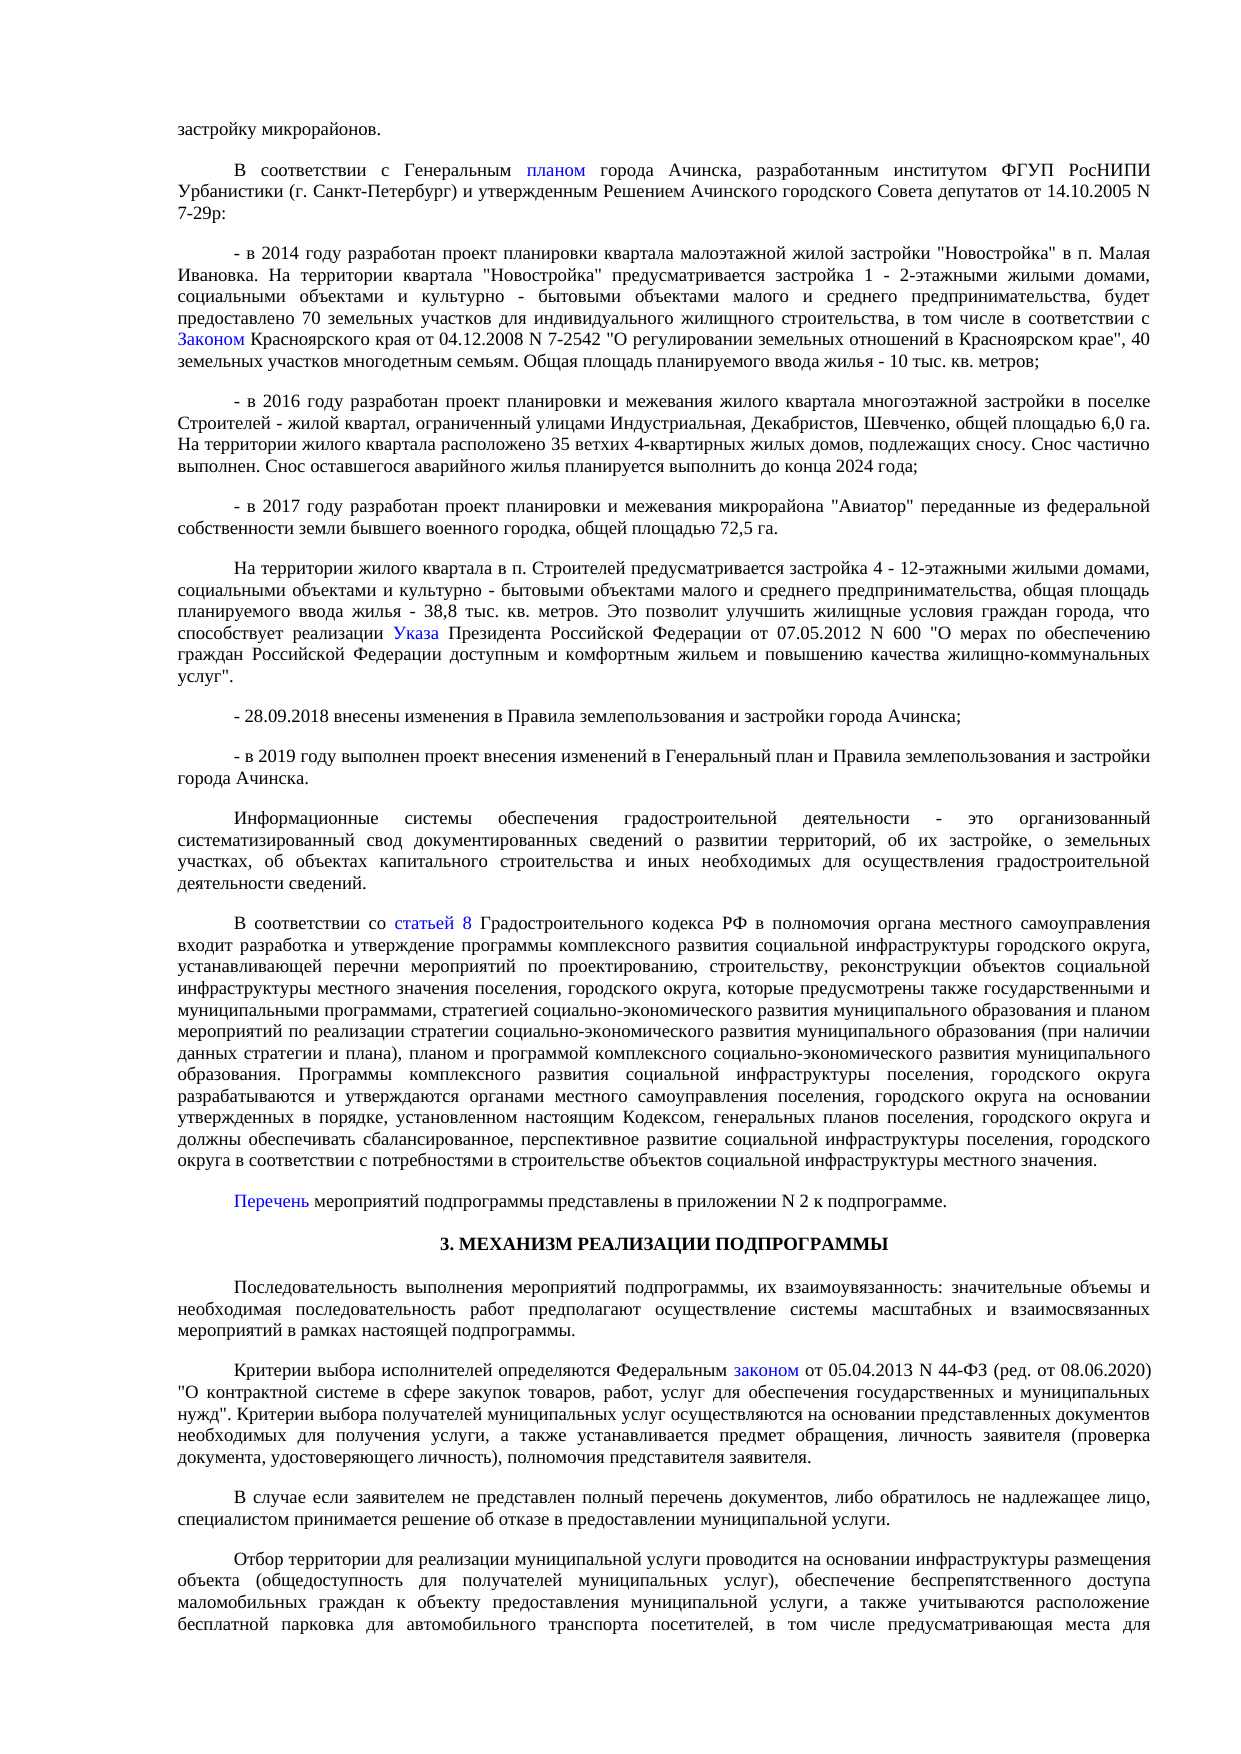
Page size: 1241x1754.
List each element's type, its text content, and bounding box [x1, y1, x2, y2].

text В соответствии с Генеральным планом города Ачинска, разработанным институтом ФГУП РосНИПИ Урбанистики (г. Санкт-Петербург) и утвержденным Решением Ачинского городского Совета депутатов от 14.10.2005 N 7-29р: [177, 158, 1152, 223]
text - в 2014 году разработан проект планировки квартала малоэтажной жилой застройки "Новостройка" в п. Малая Ивановка. На территории квартала "Новостройка" предусматривается застройка 1 - 2-этажными жилыми домами, социальными объектами и культурно - бытовыми объектами малого и среднего предпринимательства, будет предоставлено 70 земельных участков для индивидуального жилищного строительства, в том числе в соответствии с Законом Красноярского края от 04.12.2008 N 7-2542 "О регулировании земельных отношений в Красноярском крае", 40 земельных участков многодетным семьям. Общая площадь планируемого ввода жилья - 10 тыс. кв. метров; [177, 242, 1152, 371]
text В случае если заявителем не представлен полный перечень документов, либо обратилось не надлежащее лицо, специалистом принимается решение об отказе в предоставлении муниципальной услуги. [177, 1486, 1152, 1529]
text - в 2019 году выполнен проект внесения изменений в Генеральный план и Правила землепользования и застройки города Ачинска. [177, 745, 1152, 788]
title 3. МЕХАНИЗМ РЕАЛИЗАЦИИ ПОДПРОГРАММЫ [177, 1233, 1152, 1254]
text Последовательность выполнения мероприятий подпрограммы, их взаимоувязанность: значительные объемы и необходимая последовательность работ предполагают осуществление системы масштабных и взаимосвязанных мероприятий в рамках настоящей подпрограммы. [177, 1276, 1152, 1341]
text - в 2017 году разработан проект планировки и межевания микрорайона "Авиатор" переданные из федеральной собственности земли бывшего военного городка, общей площадью 72,5 га. [177, 495, 1152, 538]
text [177, 118, 1152, 140]
text На территории жилого квартала в п. Строителей предусматривается застройка 4 - 12-этажными жилыми домами, социальными объектами и культурно - бытовыми объектами малого и среднего предпринимательства, общая площадь планируемого ввода жилья - 38,8 тыс. кв. метров. Это позволит улучшить жилищные условия граждан города, что способствует реализации Указа Президента Российской Федерации от 07.05.2012 N 600 "О мерах по обеспечению граждан Российской Федерации доступным и комфортным жильем и повышению качества жилищно-коммунальных услуг". [177, 557, 1152, 686]
text Перечень мероприятий подпрограммы представлены в приложении N 2 к подпрограмме. [177, 1190, 1152, 1211]
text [177, 1548, 1152, 1634]
text - в 2016 году разработан проект планировки и межевания жилого квартала многоэтажной застройки в поселке Строителей - жилой квартал, ограниченный улицами Индустриальная, Декабристов, Шевченко, общей площадью 6,0 га. На территории жилого квартала расположено 35 ветхих 4-квартирных жилых домов, подлежащих сносу. Снос частично выполнен. Снос оставшегося аварийного жилья планируется выполнить до конца 2024 года; [177, 390, 1152, 476]
text В соответствии со статьей 8 Градостроительного кодекса РФ в полномочия органа местного самоуправления входит разработка и утверждение программы комплексного развития социальной инфраструктуры городского округа, устанавливающей перечни мероприятий по проектированию, строительству, реконструкции объектов социальной инфраструктуры местного значения поселения, городского округа, которые предусмотрены также государственными и муниципальными программами, стратегией социально-экономического развития муниципального образования и планом мероприятий по реализации стратегии социально-экономического развития муниципального образования (при наличии данных стратегии и плана), планом и программой комплексного социально-экономического развития муниципального образования. Программы комплексного развития социальной инфраструктуры поселения, городского округа разрабатываются и утверждаются органами местного самоуправления поселения, городского округа на основании утвержденных в порядке, установленном настоящим Кодексом, генеральных планов поселения, городского округа и должны обеспечивать сбалансированное, перспективное развитие социальной инфраструктуры поселения, городского округа в соответствии с потребностями в строительстве объектов социальной инфраструктуры местного значения. [177, 912, 1152, 1171]
text - 28.09.2018 внесены изменения в Правила землепользования и застройки города Ачинска; [177, 705, 1152, 727]
text Критерии выбора исполнителей определяются Федеральным законом от 05.04.2013 N 44-ФЗ (ред. от 08.06.2020) "О контрактной системе в сфере закупок товаров, работ, услуг для обеспечения государственных и муниципальных нужд". Критерии выбора получателей муниципальных услуг осуществляются на основании представленных документов необходимых для получения услуги, а также устанавливается предмет обращения, личность заявителя (проверка документа, удостоверяющего личность), полномочия представителя заявителя. [177, 1359, 1152, 1467]
text Информационные системы обеспечения градостроительной деятельности - это организованный систематизированный свод документированных сведений о развитии территорий, об их застройке, о земельных участках, об объектах капитального строительства и иных необходимых для осуществления градостроительной деятельности сведений. [177, 807, 1152, 893]
